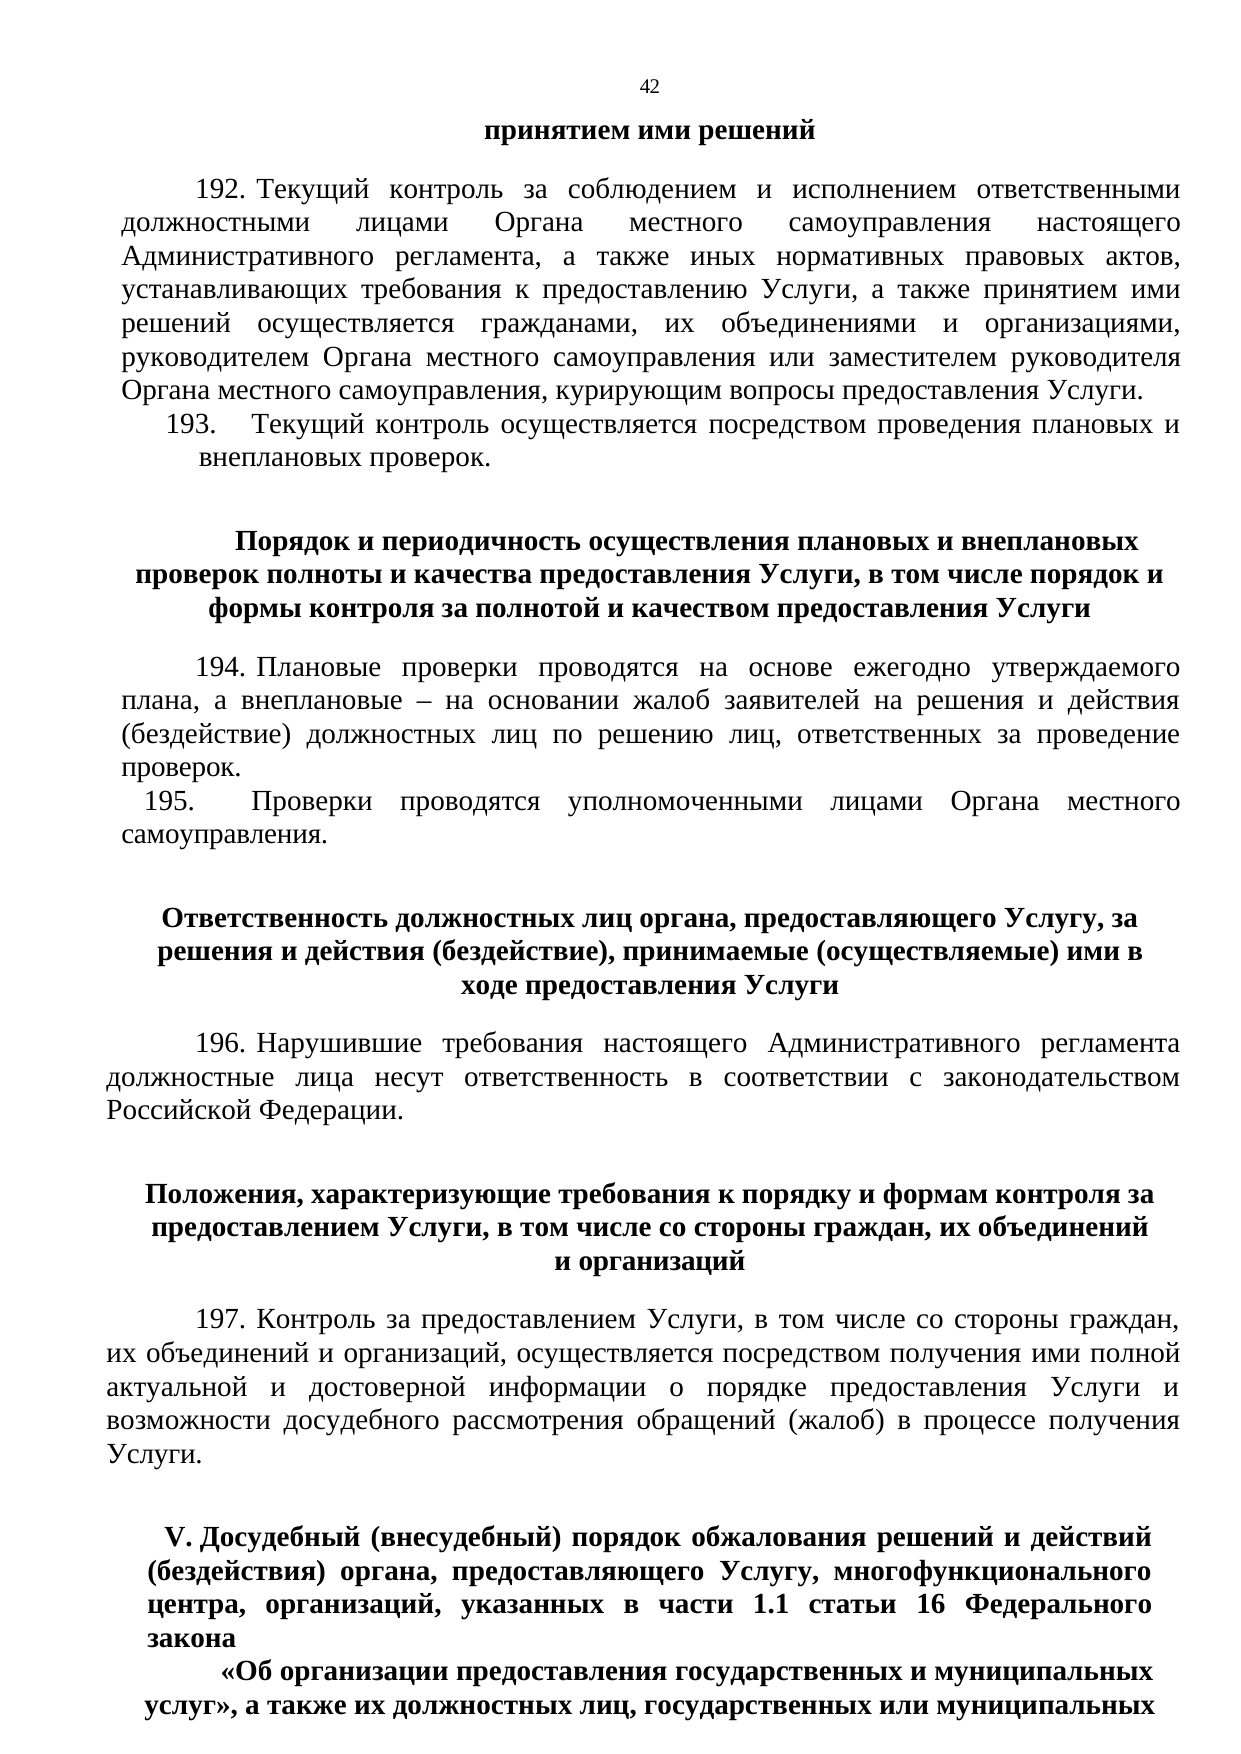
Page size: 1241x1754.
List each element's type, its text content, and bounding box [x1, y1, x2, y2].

subtitle Порядок и периодичность осуществления плановых и внеплановых проверок полноты и качества предоставления Услуги, в том числе порядок и формы контроля за полнотой и качеством предоставления Услуги [132, 523, 1167, 623]
list Проверки проводятся уполномоченными лицами Органа местного самоуправления. [121, 783, 1181, 850]
list Текущий контроль осуществляется посредством проведения плановых и внеплановых проверок. [165, 406, 1181, 473]
subtitle Досудебный (внесудебный) порядок обжалования решений и действий (бездействия) органа, предоставляющего Услугу, многофункционального центра, организаций, указанных в части 1.1 статьи 16 Федерального закона [147, 1519, 1152, 1653]
list Плановые проверки проводятся на основе ежегодно утверждаемого плана, а внеплановые – на основании жалоб заявителей на решения и действия (бездействие) должностных лиц по решению лиц, ответственных за проведение проверок. [121, 649, 1181, 783]
subtitle Положения, характеризующие требования к порядку и формам контроля за предоставлением Услуги, в том числе со стороны граждан, их объединений и организаций [139, 1176, 1160, 1277]
list Контроль за предоставлением Услуги, в том числе со стороны граждан, их объединений и организаций, осуществляется посредством получения ими полной актуальной и достоверной информации о порядке предоставления Услуги и возможности досудебного рассмотрения обращений (жалоб) в процессе получения Услуги. [106, 1302, 1181, 1469]
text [114, 1653, 1186, 1721]
list Нарушившие требования настоящего Административного регламента должностные лица несут ответственность в соответствии с законодательством Российской Федерации. [106, 1025, 1181, 1126]
list Текущий контроль за соблюдением и исполнением ответственными должностными лицами Органа местного самоуправления настоящего Административного регламента, а также иных нормативных правовых актов, устанавливающих требования к предоставлению Услуги, а также принятием ими решений осуществляется гражданами, их объединениями и организациями, руководителем Органа местного самоуправления или заместителем руководителя Органа местного самоуправления, курирующим вопросы предоставления Услуги. [121, 171, 1182, 406]
subtitle Ответственность должностных лиц органа, предоставляющего Услугу, за решения и действия (бездействие), принимаемые (осуществляемые) ими в ходе предоставления Услуги [125, 900, 1175, 1000]
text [165, 112, 1135, 146]
